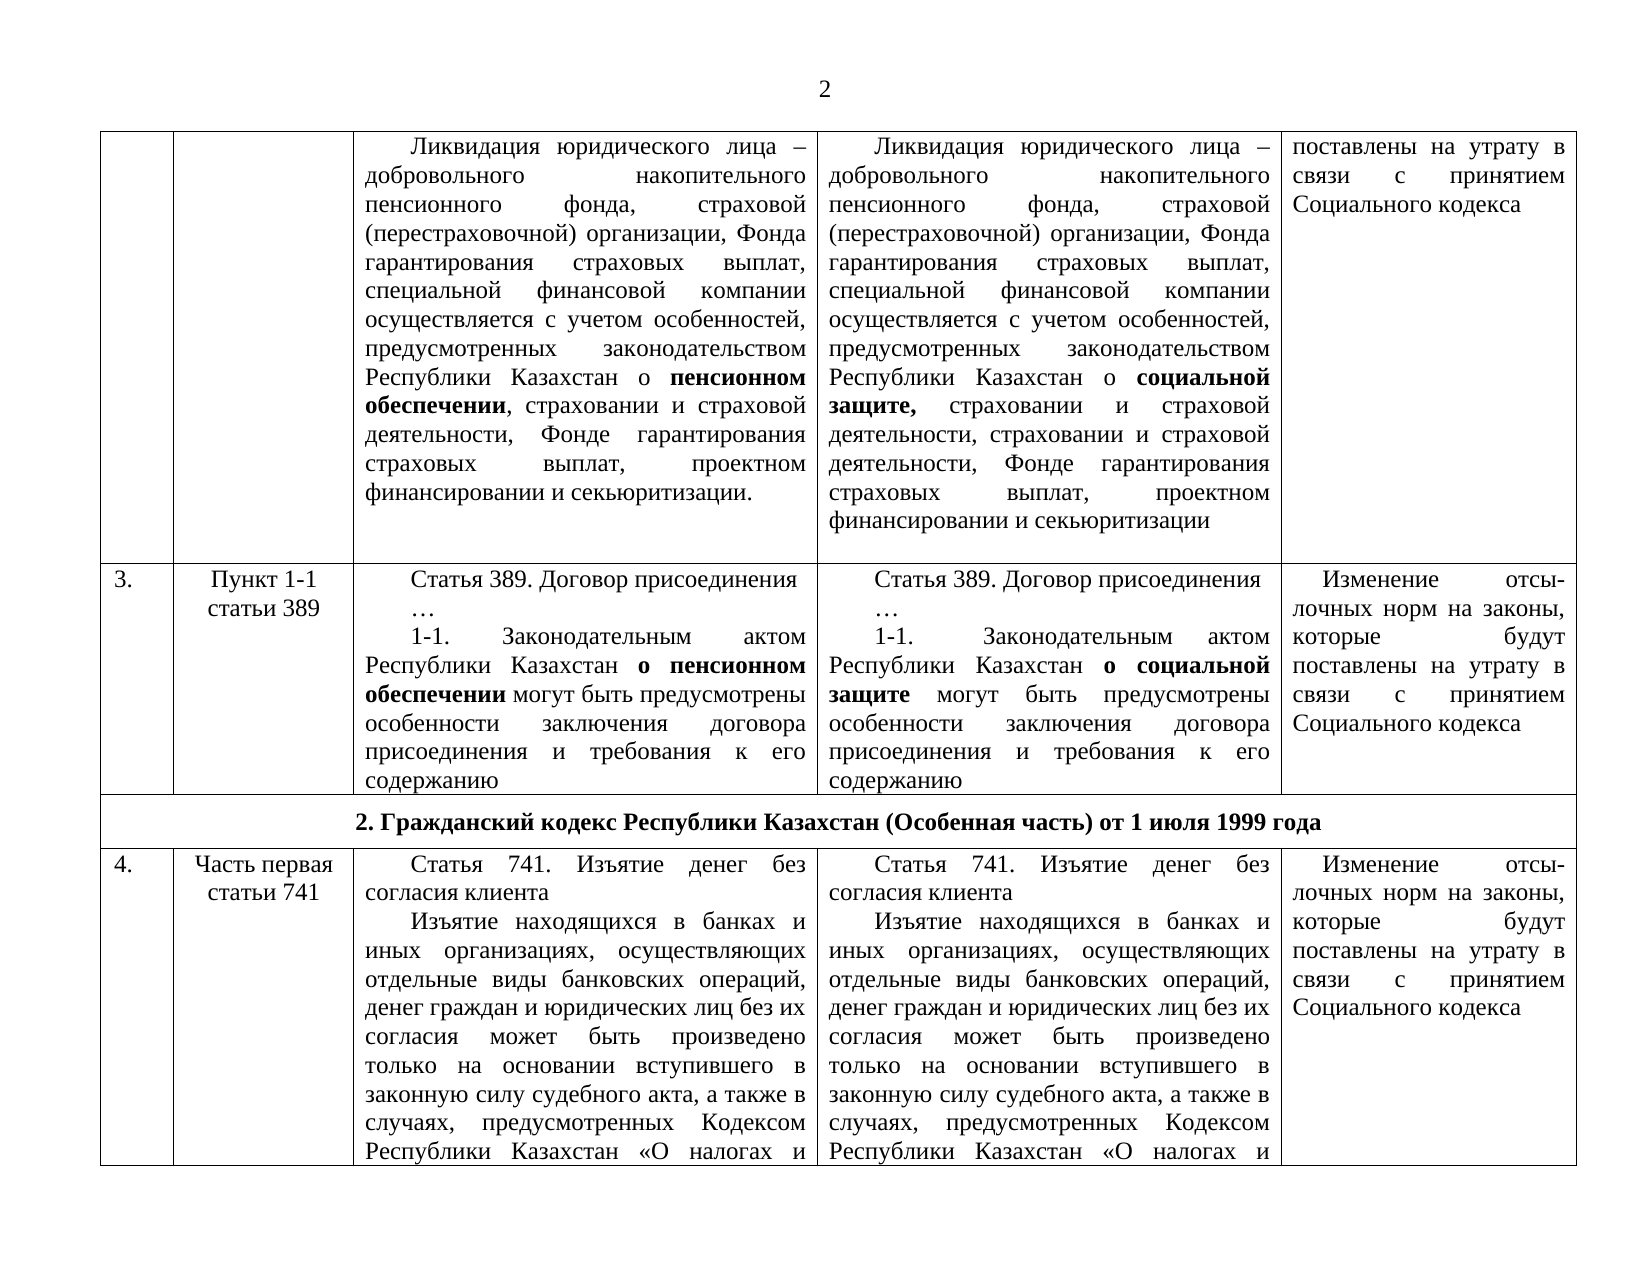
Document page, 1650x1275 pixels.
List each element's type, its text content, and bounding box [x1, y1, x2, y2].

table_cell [354, 132, 817, 563]
table_cell [101, 132, 173, 563]
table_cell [174, 849, 353, 1165]
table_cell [818, 132, 1281, 563]
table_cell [174, 132, 353, 563]
table_cell Пункт 1-1 статьи 389 [174, 564, 353, 794]
table_cell Статья 389. Договор присоединения … 1-1. Законодательным актом Республики Казахстан о социальной защите могут быть предусмотрены особенности заключения договора присоединения и требования к его содержанию [818, 564, 1281, 794]
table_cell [1282, 849, 1576, 1165]
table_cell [818, 849, 1281, 1165]
table_cell 2. Гражданский кодекс Республики Казахстан (Особенная часть) от 1 июля 1999 года [101, 795, 1576, 848]
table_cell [354, 849, 817, 1165]
table_cell Изменение отсы-лочных норм на законы, которые будут поставлены на утрату в связи с принятием Социального кодекса [1282, 564, 1576, 794]
table_cell Статья 389. Договор присоединения … 1-1. Законодательным актом Республики Казахстан о пенсионном обеспечении могут быть предусмотрены особенности заключения договора присоединения и требования к его содержанию [354, 564, 817, 794]
table_cell [101, 849, 173, 1165]
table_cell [1282, 132, 1576, 563]
table_cell [101, 564, 173, 794]
